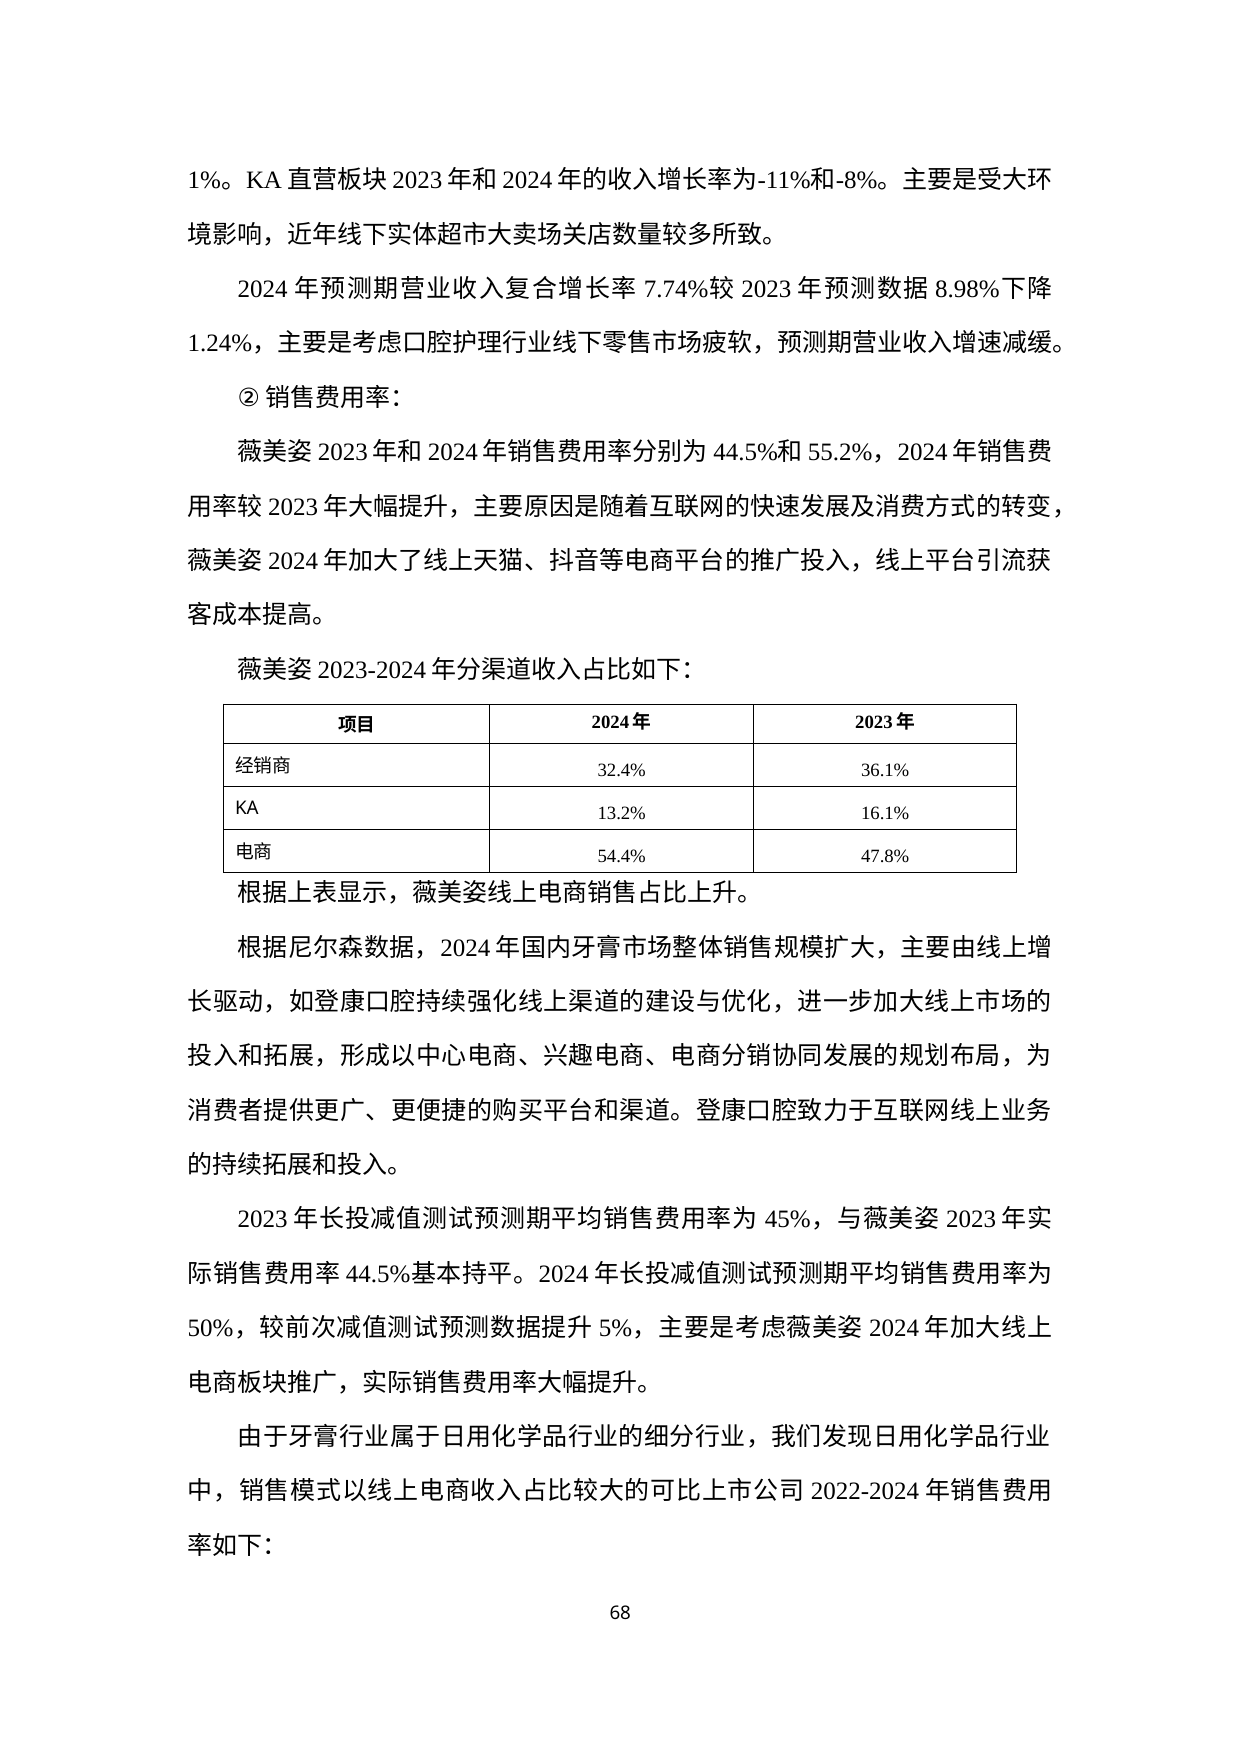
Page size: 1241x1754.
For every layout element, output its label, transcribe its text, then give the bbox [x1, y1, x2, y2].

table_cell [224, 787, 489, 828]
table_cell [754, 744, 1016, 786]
text 2024年预测期营业收入复合增长率7.74%较2023年预测数据8.98%下降1.24%，主要是考虑口腔护理行业线下零售市场疲软，预测期营业收入增速减缓。 [187, 268, 1053, 359]
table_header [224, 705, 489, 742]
text 根据上表显示，薇美姿线上电商销售占比上升。 [187, 873, 1053, 909]
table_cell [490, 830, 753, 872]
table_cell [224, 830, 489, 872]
text 薇美姿2023年和2024年销售费用率分别为44.5%和55.2%，2024年销售费用率较2023年大幅提升，主要原因是随着互联网的快速发展及消费方式的转变，薇美姿2024年加大了线上天猫、抖音等电商平台的推广投入，线上平台引流获客成本提高。 [187, 432, 1053, 631]
text 2023年长投减值测试预测期平均销售费用率为45%，与薇美姿2023年实际销售费用率44.5%基本持平。2024年长投减值测试预测期平均销售费用率为50%，较前次减值测试预测数据提升5%，主要是考虑薇美姿2024年加大线上电商板块推广，实际销售费用率大幅提升。 [187, 1199, 1053, 1398]
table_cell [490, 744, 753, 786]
text 由于牙膏行业属于日用化学品行业的细分行业，我们发现日用化学品行业中，销售模式以线上电商收入占比较大的可比上市公司2022-2024年销售费用率如下： [187, 1416, 1053, 1561]
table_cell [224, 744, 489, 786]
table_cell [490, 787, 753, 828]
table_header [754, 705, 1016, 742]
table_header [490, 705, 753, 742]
text 薇美姿2023-2024年分渠道收入占比如下： [187, 649, 1053, 685]
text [187, 160, 1053, 250]
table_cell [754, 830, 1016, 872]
text 根据尼尔森数据，2024年国内牙膏市场整体销售规模扩大，主要由线上增长驱动，如登康口腔持续强化线上渠道的建设与优化，进一步加大线上市场的投入和拓展，形成以中心电商、兴趣电商、电商分销协同发展的规划布局，为消费者提供更广、更便捷的购买平台和渠道。登康口腔致力于互联网线上业务的持续拓展和投入。 [187, 927, 1053, 1181]
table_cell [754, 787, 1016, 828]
text ②销售费用率： [187, 377, 1053, 413]
